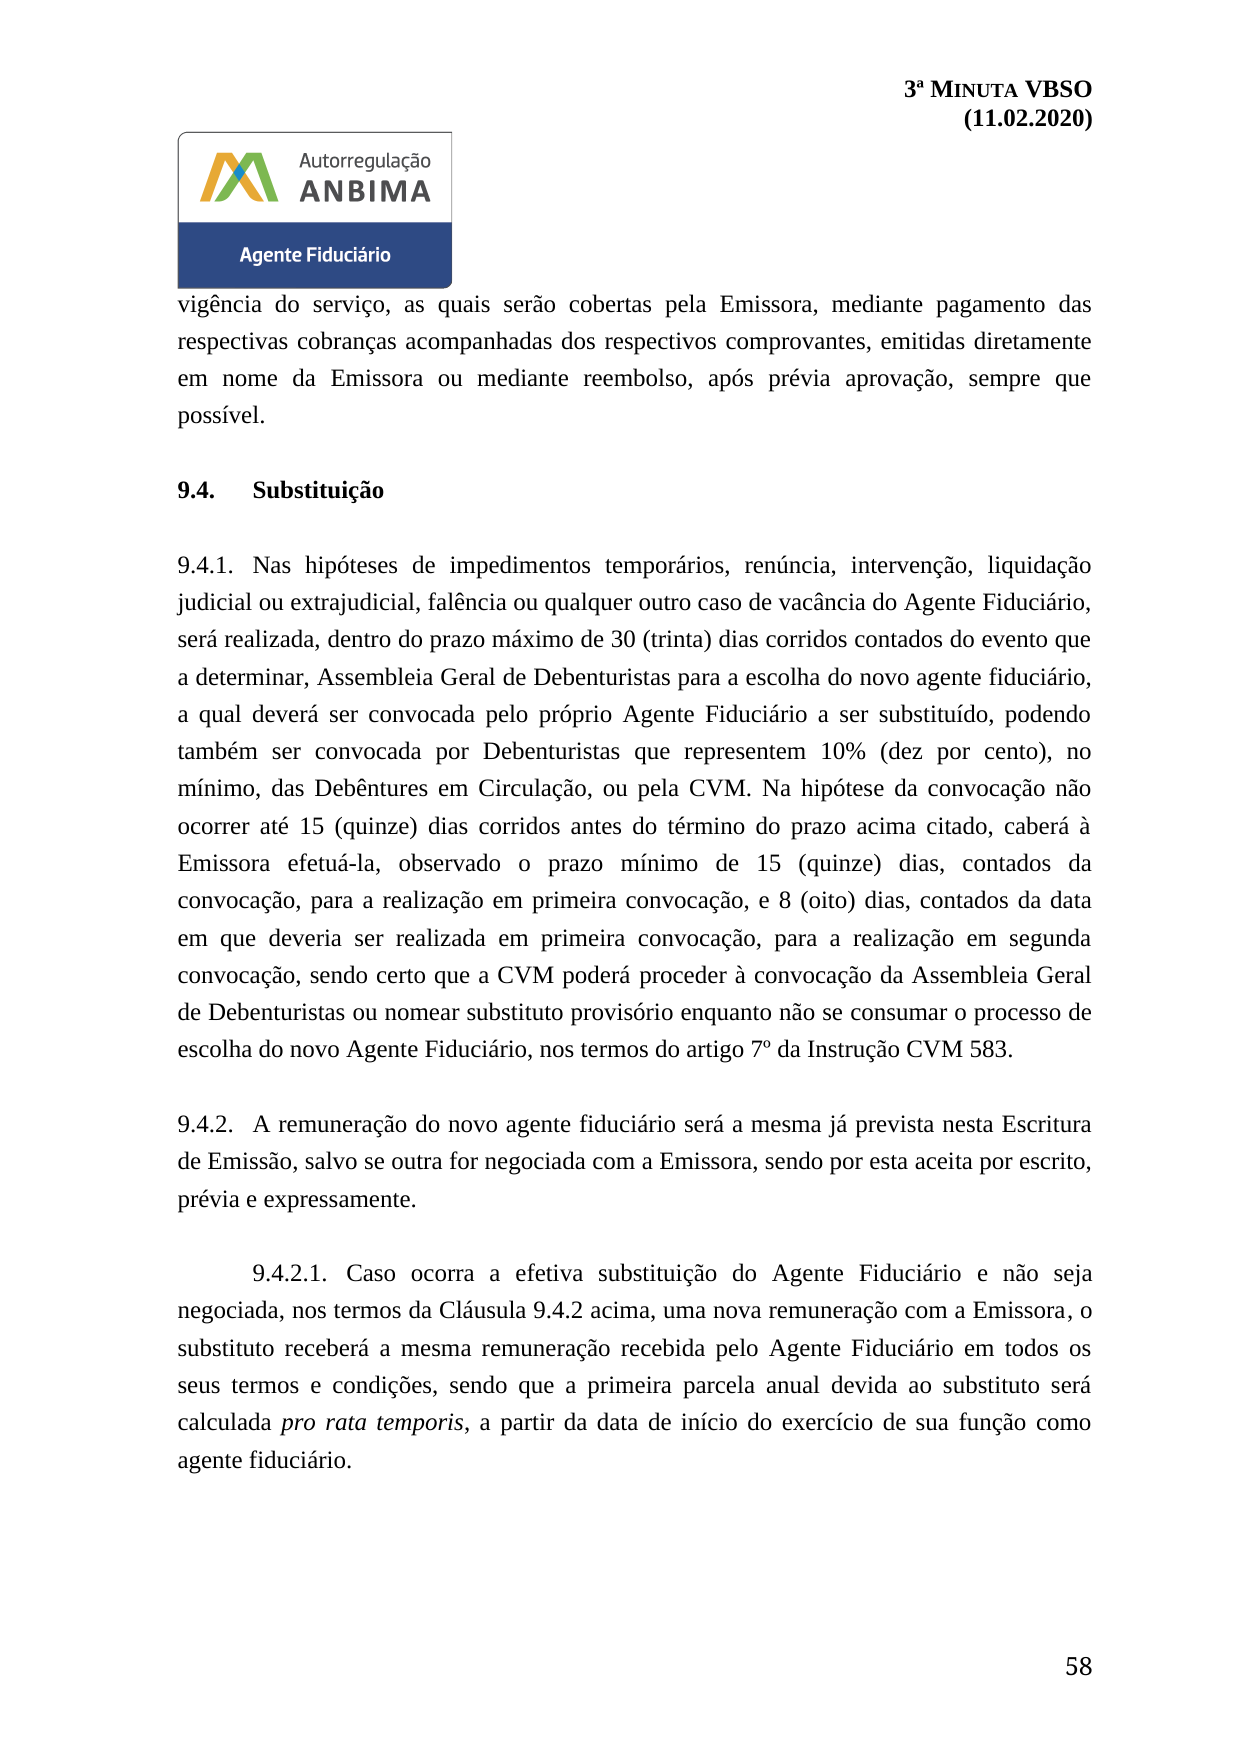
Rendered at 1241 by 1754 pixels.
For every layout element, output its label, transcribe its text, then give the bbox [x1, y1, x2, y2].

text 9.4.1. Nas hipóteses de impedimentos temporários, renúncia, intervenção, liquidação judicial ou extrajudicial, falência ou qualquer outro caso de vacância do Agente Fiduciário, será realizada, dentro do prazo máximo de 30 (trinta) dias corridos contados do evento que a determinar, Assembleia Geral de Debenturistas para a escolha do novo agente fiduciário, a qual deverá ser convocada pelo próprio Agente Fiduciário a ser substituído, podendo também ser convocada por Debenturistas que representem 10% (dez por cento), no mínimo, das Debêntures em Circulação, ou pela CVM. Na hipótese da convocação não ocorrer até 15 (quinze) dias corridos antes do término do prazo acima citado, caberá à Emissora efetuá-la, observado o prazo mínimo de 15 (quinze) dias, contados da convocação, para a realização em primeira convocação, e 8 (oito) dias, contados da data em que deveria ser realizada em primeira convocação, para a realização em segunda convocação, sendo certo que a CVM poderá proceder à convocação da Assembleia Geral de Debenturistas ou nomear substituto provisório enquanto não se consumar o processo de escolha do novo Agente Fiduciário, nos termos do artigo 7º da Instrução CVM 583. [177, 550, 1092, 1063]
text 9.4.2.1. Caso ocorra a efetiva substituição do Agente Fiduciário e não seja negociada, nos termos da Cláusula 9.4.2 acima, uma nova remuneração com a Emissora, o substituto receberá a mesma remuneração recebida pelo Agente Fiduciário em todos os seus termos e condições, sendo que a primeira parcela anual devida ao substituto será calculada pro rata temporis, a partir da data de início do exercício de sua função como agente fiduciário. [177, 1258, 1092, 1473]
text 9.4. Substituição [177, 475, 1092, 504]
picture [177, 131, 453, 289]
text 9.4.2. A remuneração do novo agente fiduciário será a mesma já prevista nesta Escritura de Emissão, salvo se outra for negociada com a Emissora, sendo por esta aceita por escrito, prévia e expressamente. [177, 1109, 1092, 1212]
